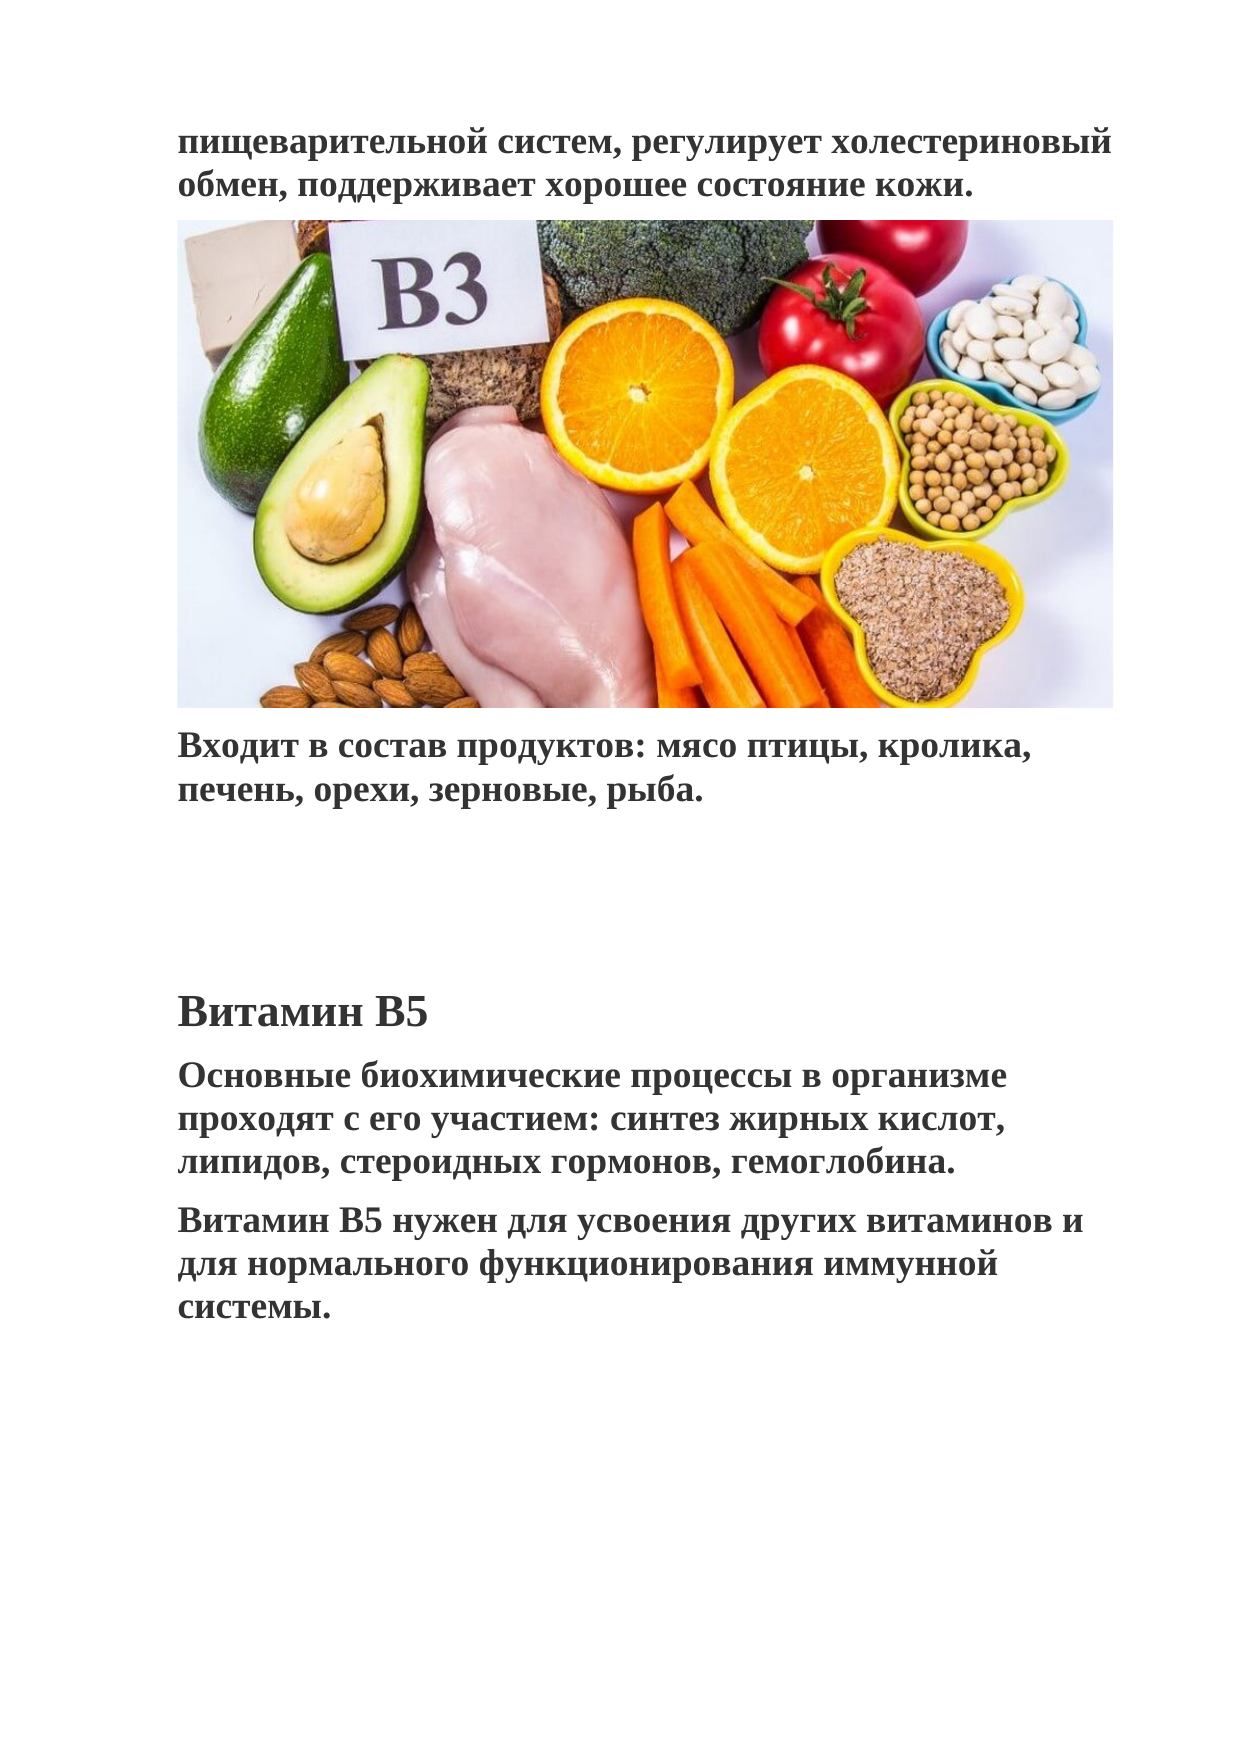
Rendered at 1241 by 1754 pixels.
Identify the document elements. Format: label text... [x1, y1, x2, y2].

text Витамин В5 нужен для усвоения других витаминов и для нормального функционирования иммунной системы. [177, 1197, 1152, 1327]
text Основные биохимические процессы в организме проходят с его участием: синтез жирных кислот, липидов, стероидных гормонов, гемоглобина. [177, 1052, 1152, 1182]
picture [177, 220, 1114, 708]
text Входит в состав продуктов: мясо птицы, кролика, печень, орехи, зерновые, рыба. [177, 723, 1152, 809]
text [177, 118, 1152, 204]
text Витамин В5 [177, 984, 1152, 1037]
